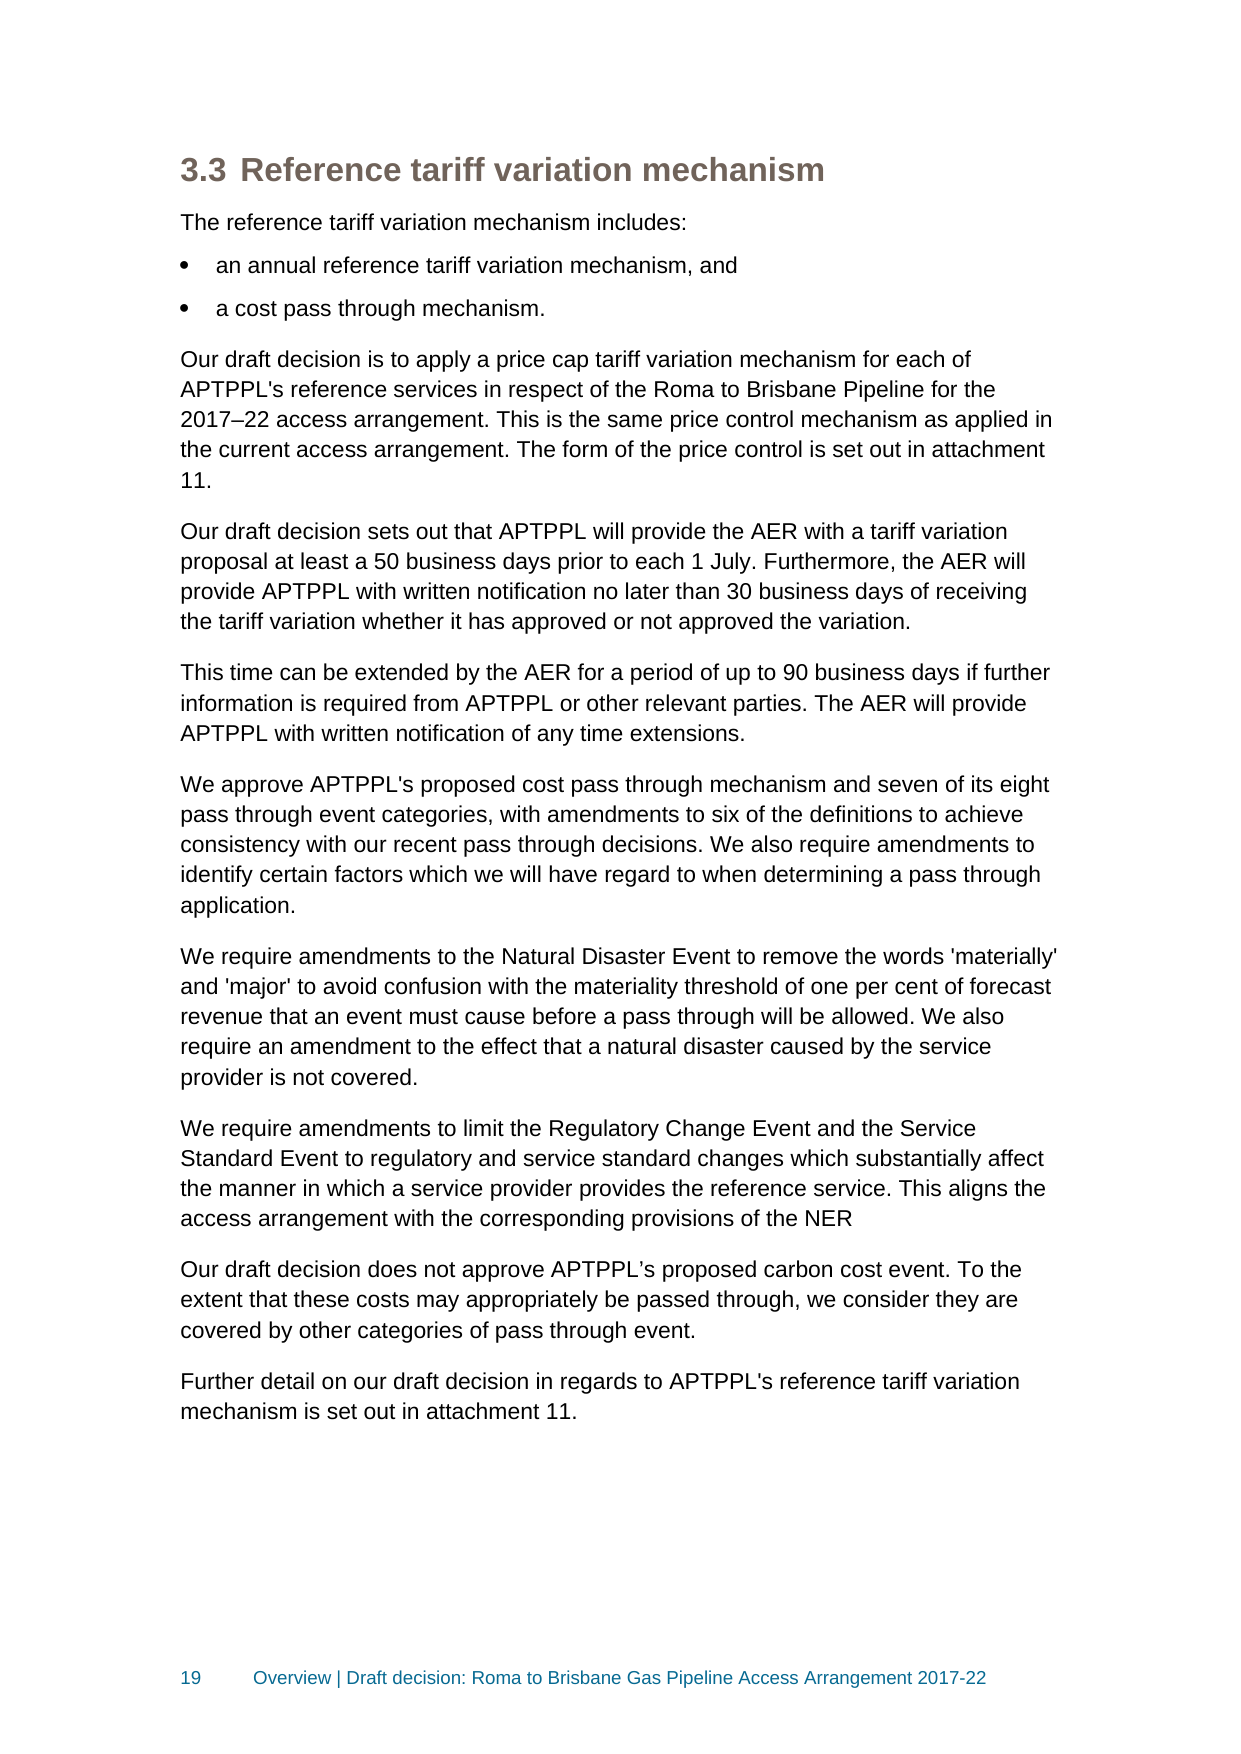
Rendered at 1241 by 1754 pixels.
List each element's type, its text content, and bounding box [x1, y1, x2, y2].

text This time can be extended by the AER for a period of up to 90 business days if further information is required from APTPPL or other relevant parties. The AER will provide APTPPL with written notification of any time extensions. [180, 659, 1063, 746]
text Our draft decision does not approve APTPPL’s proposed carbon cost event. To the extent that these costs may appropriately be passed through, we consider they are covered by other categories of pass through event. [180, 1256, 1063, 1343]
list a cost pass through mechanism. [180, 295, 1063, 321]
picture [473, 1671, 480, 1684]
list an annual reference tariff variation mechanism, and [180, 252, 1063, 278]
subtitle Reference tariff variation mechanism [180, 150, 1063, 188]
text We require amendments to limit the Regulatory Change Event and the Service Standard Event to regulatory and service standard changes which substantially affect the manner in which a service provider provides the reference service. This aligns the access arrangement with the corresponding provisions of the NER [180, 1114, 1063, 1231]
picture [601, 1674, 605, 1684]
text Further detail on our draft decision in regards to APTPPL's reference tariff variation mechanism is set out in attachment 11. [180, 1368, 1063, 1424]
text Our draft decision sets out that APTPPL will provide the AER with a tariff variation proposal at least a 50 business days prior to each 1 July. Furthermore, the AER will provide APTPPL with written notification no later than 30 business days of receiving the tariff variation whether it has approved or not approved the variation. [180, 518, 1063, 634]
text Our draft decision is to apply a price cap tariff variation mechanism for each of APTPPL's reference services in respect of the Roma to Brisbane Pipeline for the 2017–22 access arrangement. This is the same price control mechanism as applied in the current access arrangement. The form of the price control is set out in attachment 11. [180, 346, 1063, 493]
text We require amendments to the Natural Disaster Event to remove the words 'materially' and 'major' to avoid confusion with the materiality threshold of one per cent of forecast revenue that an event must cause before a pass through will be allowed. We also require an amendment to the effect that a natural disaster caused by the service provider is not covered. [180, 943, 1063, 1090]
text The reference tariff variation mechanism includes: [180, 209, 1063, 236]
text We approve APTPPL's proposed cost pass through mechanism and seven of its eight pass through event categories, with amendments to six of the definitions to achieve consistency with our recent pass through decisions. We also require amendments to identify certain factors which we will have regard to when determining a pass through application. [180, 771, 1063, 918]
picture [451, 1674, 455, 1684]
